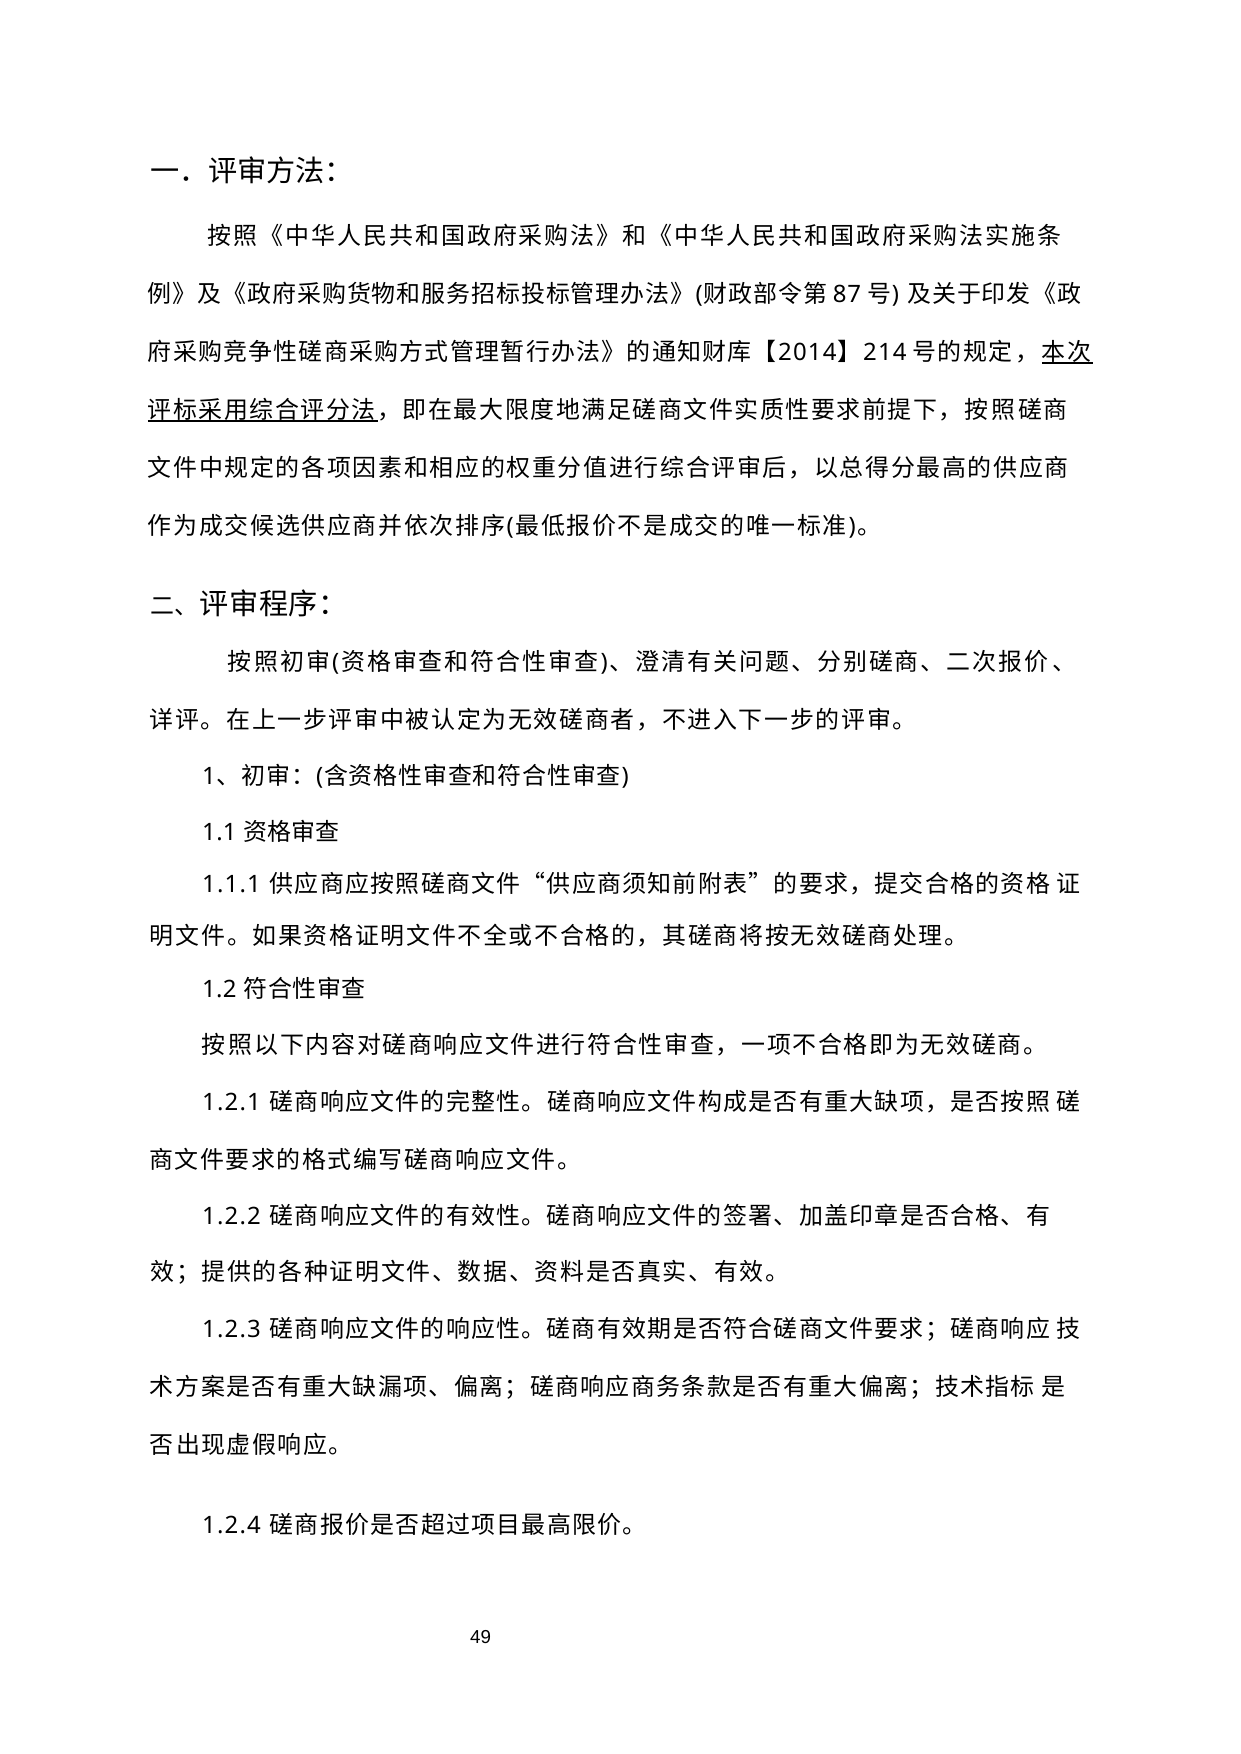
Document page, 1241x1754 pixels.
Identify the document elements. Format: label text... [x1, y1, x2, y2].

text 1.1 资格审查 [202, 814, 1093, 847]
text 1.2 符合性审查 [202, 971, 1093, 1004]
text 1.1.1 供应商应按照磋商文件“供应商须知前附表”的要求，提交合格的资格 证明文件。如果资格证明文件不全或不合格的，其磋商将按无效磋商处理。 [149, 864, 1084, 951]
text 1.2.3 磋商响应文件的响应性。磋商有效期是否符合磋商文件要求；磋商响应 技术方案是否有重大缺漏项、偏离；磋商响应商务条款是否有重大偏离；技术指标 是否出现虚假响应。 [149, 1309, 1085, 1460]
text 1.2.1 磋商响应文件的完整性。磋商响应文件构成是否有重大缺项，是否按照 磋商文件要求的格式编写磋商响应文件。 [149, 1082, 1084, 1175]
text 一．评审方法： [150, 148, 1093, 196]
text 效；提供的各种证明文件、数据、资料是否真实、有效。 [150, 1254, 1093, 1287]
text 1.2.2 磋商响应文件的有效性。磋商响应文件的签署、加盖印章是否合格、有 [202, 1198, 1093, 1231]
text 1.2.4 磋商报价是否超过项目最高限价。 [149, 1505, 1085, 1540]
text 1、初审：(含资格性审查和符合性审查) [202, 758, 1093, 791]
text 二、评审程序： [150, 583, 1093, 622]
text 按照以下内容对磋商响应文件进行符合性审查，一项不合格即为无效磋商。 [201, 1027, 1093, 1060]
text 按照初审(资格审查和符合性审查)、澄清有关问题、分别磋商、二次报价、详评。在上一步评审中被认定为无效磋商者，不进入下一步的评审。 [149, 642, 1084, 735]
text 按照《中华人民共和国政府采购法》和《中华人民共和国政府采购法实施条 例》及《政府采购货物和服务招标投标管理办法》(财政部令第87号) 及关于印发《政府采购竞争性磋商采购方式管理暂行办法》的通知财库【2014】214号的规定，本次评标采用综合评分法，即在最大限度地满足磋商文件实质性要求前提下，按照磋商文件中规定的各项因素和相应的权重分值进行综合评审后，以总得分最高的供应商作为成交候选供应商并依次排序(最低报价不是成交的唯一标准)。 [148, 217, 1093, 541]
